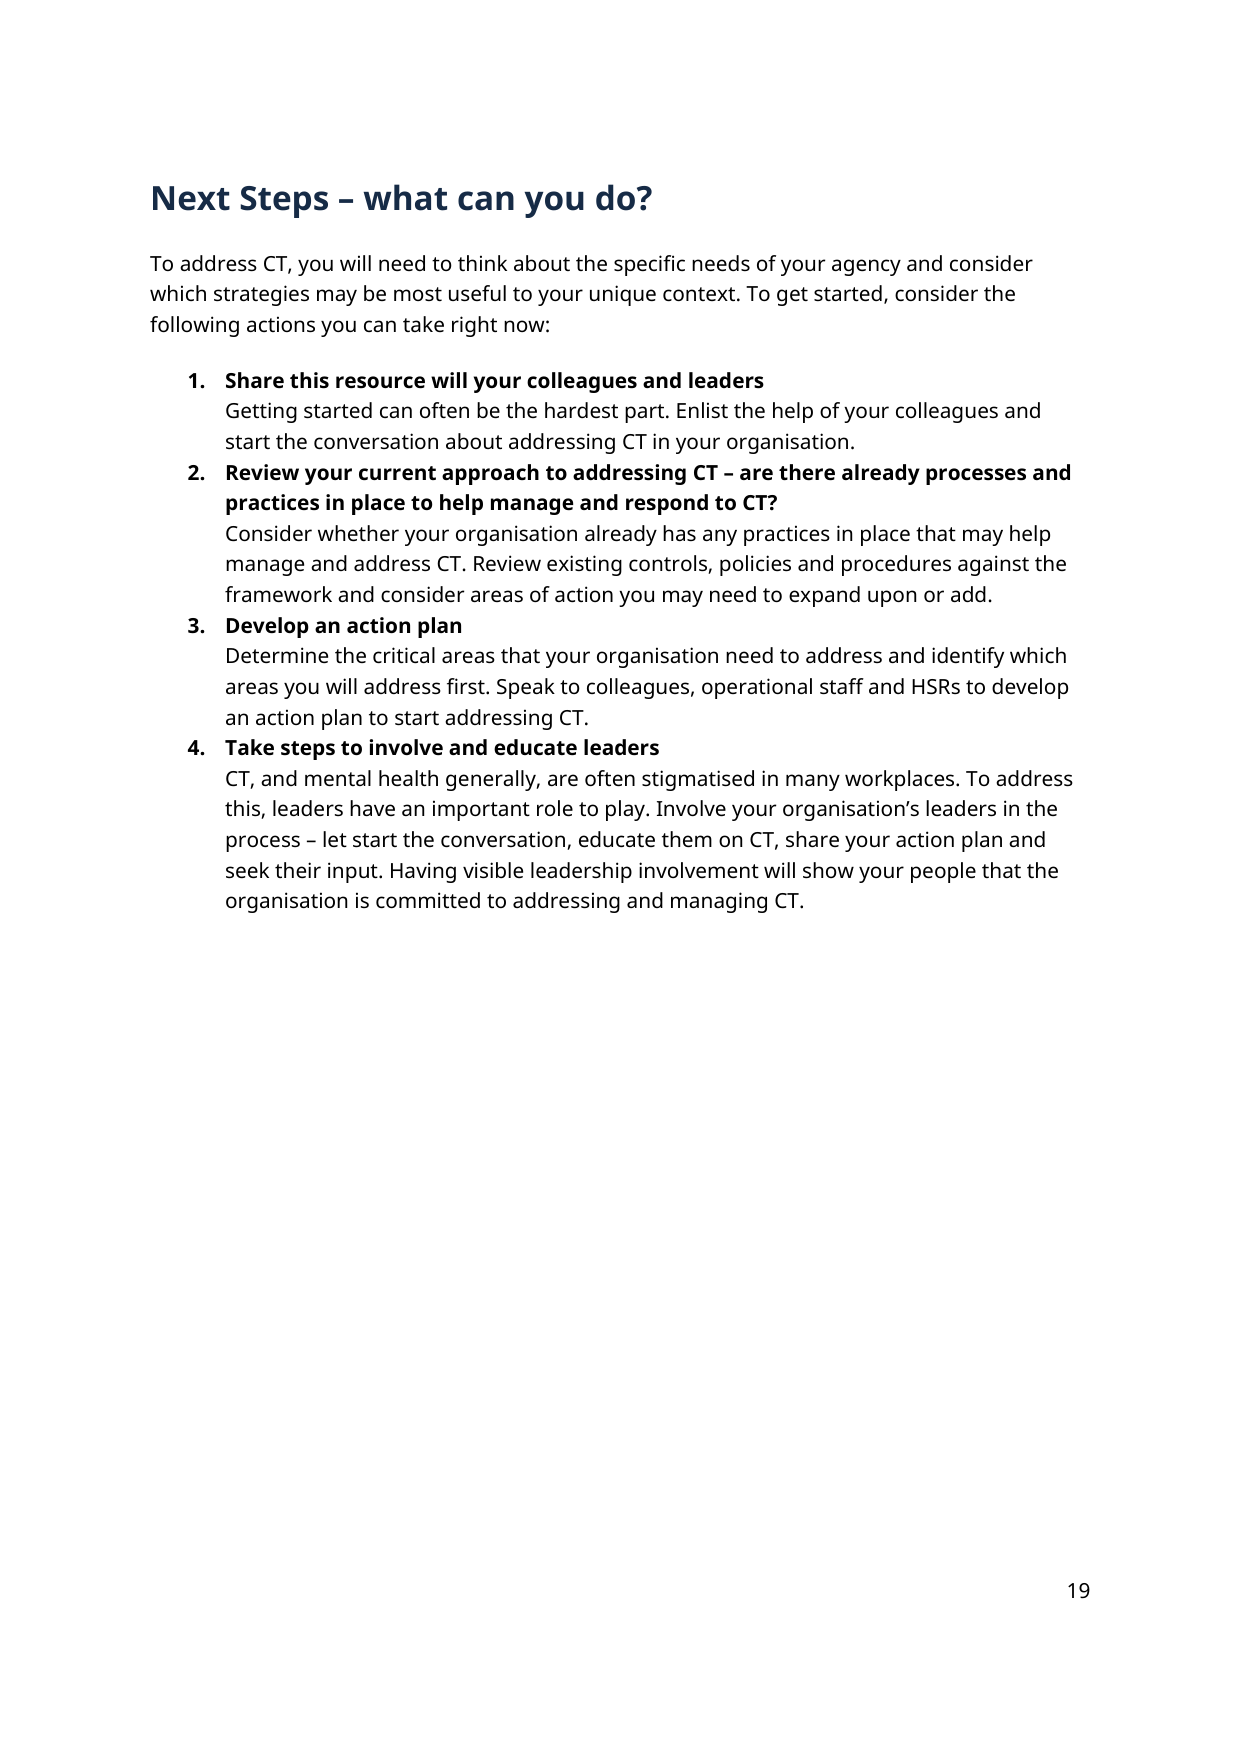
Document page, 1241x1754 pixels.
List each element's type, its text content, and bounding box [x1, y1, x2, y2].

list Review your current approach to addressing CT – are there already processes and practices in place to help manage and respond to CT? [187, 458, 1090, 517]
list CT, and mental health generally, are often stigmatised in many workplaces. To address this, leaders have an important role to play. Involve your organisation’s leaders in the process – let start the conversation, educate them on CT, share your action plan and seek their input. Having visible leadership involvement will show your people that the organisation is committed to addressing and managing CT. [225, 764, 1090, 915]
list Develop an action plan [187, 611, 1090, 639]
subtitle Next Steps – what can you do? [150, 175, 1090, 220]
list Getting started can often be the hardest part. Enlist the help of your colleagues and start the conversation about addressing CT in your organisation. [225, 396, 1090, 456]
text To address CT, you will need to think about the specific needs of your agency and consider which strategies may be most useful to your unique context. To get started, consider the following actions you can take right now: [150, 249, 1090, 339]
list Share this resource will your colleagues and leaders [187, 366, 1090, 394]
list Take steps to involve and educate leaders [187, 733, 1090, 762]
list Determine the critical areas that your organisation need to address and identify which areas you will address first. Speak to colleagues, operational staff and HSRs to develop an action plan to start addressing CT. [225, 641, 1090, 731]
list Consider whether your organisation already has any practices in place that may help manage and address CT. Review existing controls, policies and procedures against the framework and consider areas of action you may need to expand upon or add. [225, 519, 1090, 609]
